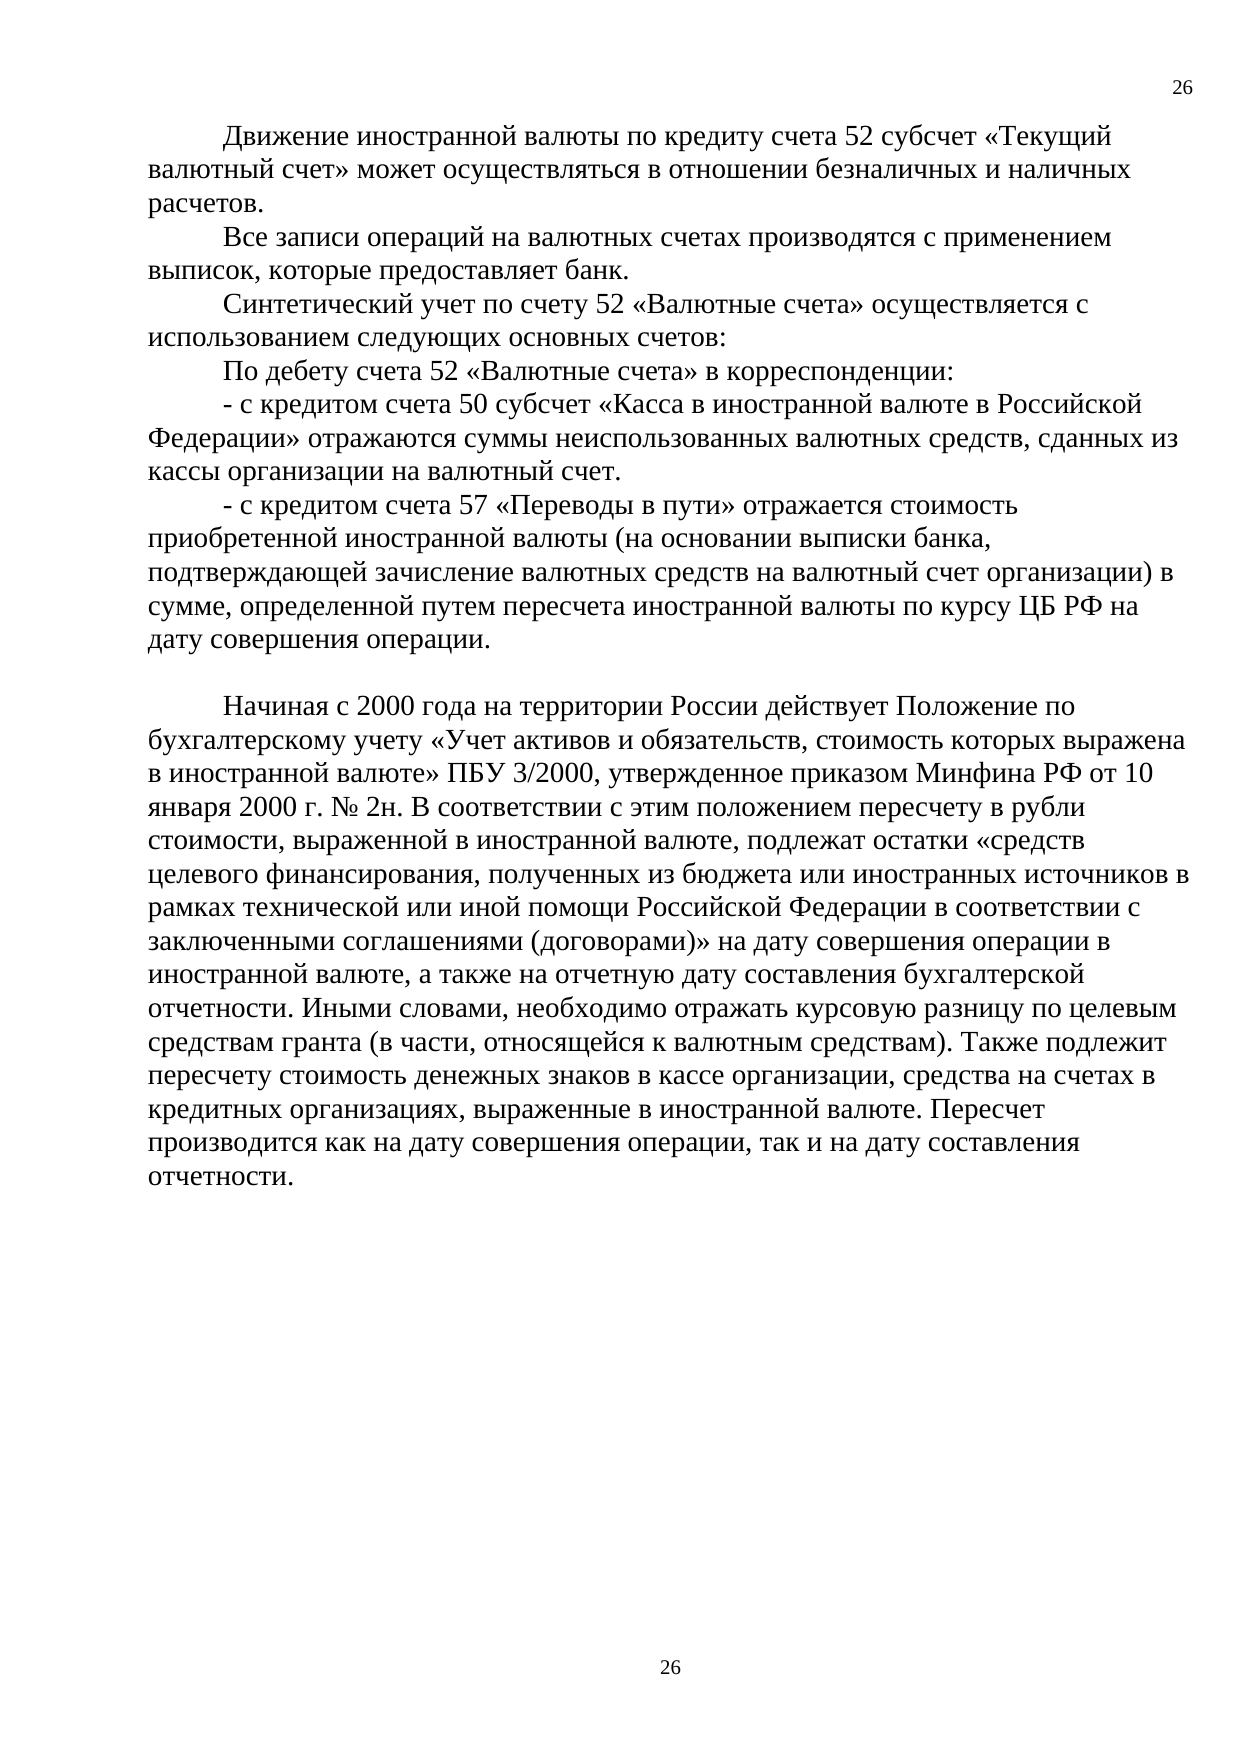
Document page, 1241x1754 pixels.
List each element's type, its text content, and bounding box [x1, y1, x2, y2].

text Все записи операций на валютных счетах производятся с применением выписок, которые предоставляет банк. [148, 219, 1193, 286]
text Начиная с 2000 года на территории России действует Положение по бухгалтерскому учету «Учет активов и обязательств, стоимость которых выражена в иностранной валюте» ПБУ 3/2000, утвержденное приказом Минфина РФ от 10 января 2000 г. № 2н. В соответствии с этим положением пересчету в рубли стоимости, выраженной в иностранной валюте, подлежат остатки «средств целевого финансирования, полученных из бюджета или иностранных источников в рамках технической или иной помощи Российской Федерации в соответствии с заключенными соглашениями (договорами)» на дату совершения операции в иностранной валюте, а также на отчетную дату составления бухгалтерской отчетности. Иными словами, необходимо отражать курсовую разницу по целевым средствам гранта (в части, относящейся к валютным средствам). Также подлежит пересчету стоимость денежных знаков в кассе организации, средства на счетах в кредитных организациях, выраженные в иностранной валюте. Пересчет производится как на дату совершения операции, так и на дату составления отчетности. [148, 688, 1193, 1191]
text Синтетический учет по счету 52 «Валютные счета» осуществляется с использованием следующих основных счетов: [148, 286, 1193, 353]
text - с кредитом счета 57 «Переводы в пути» отражается стоимость приобретенной иностранной валюты (на основании выписки банка, подтверждающей зачисление валютных средств на валютный счет организации) в сумме, определенной путем пересчета иностранной валюты по курсу ЦБ РФ на дату совершения операции. [148, 487, 1193, 655]
text - с кредитом счета 50 субсчет «Касса в иностранной валюте в Российской Федерации» отражаются суммы неиспользованных валютных средств, сданных из кассы организации на валютный счет. [148, 386, 1193, 487]
text По дебету счета 52 «Валютные счета» в корреспонденции: [148, 353, 1193, 386]
text Движение иностранной валюты по кредиту счета 52 субсчет «Текущий валютный счет» может осуществляться в отношении безналичных и наличных расчетов. [148, 118, 1193, 219]
